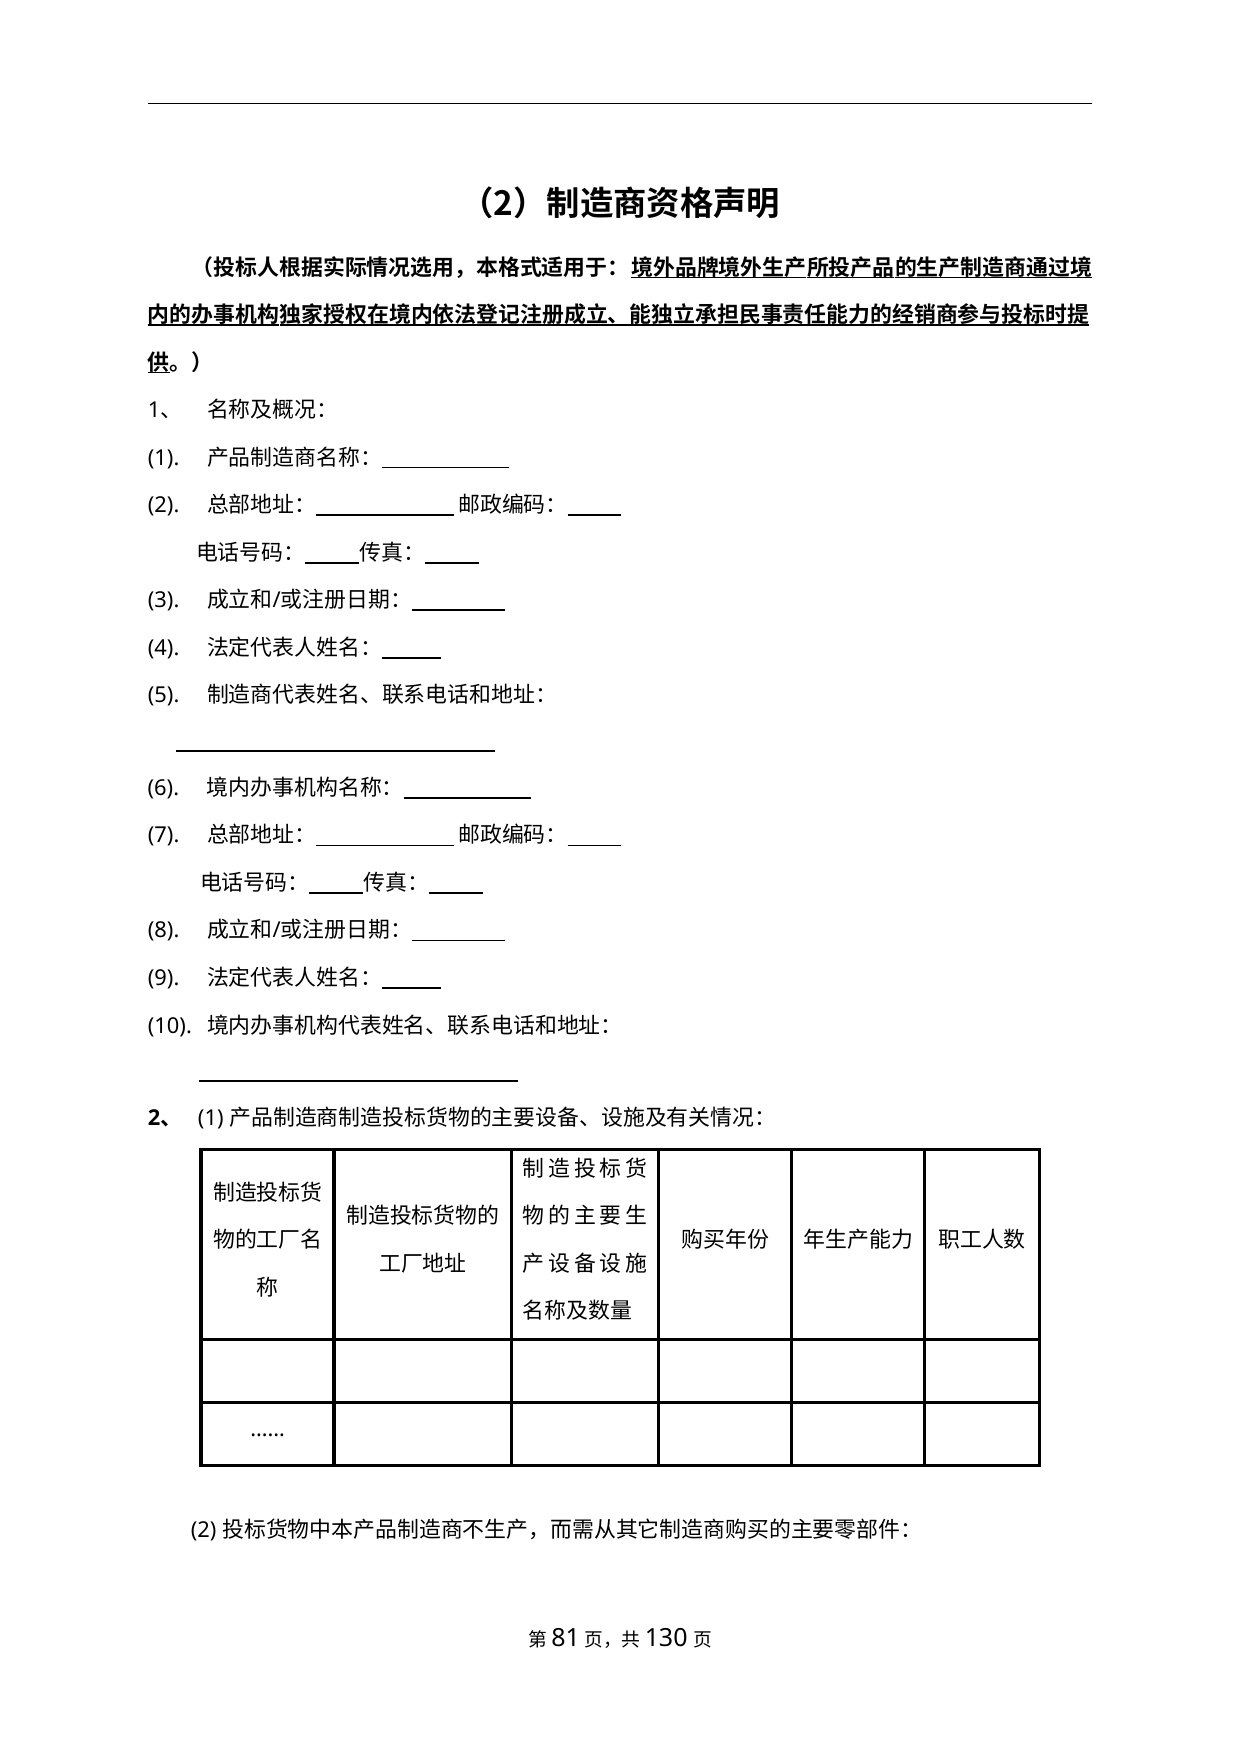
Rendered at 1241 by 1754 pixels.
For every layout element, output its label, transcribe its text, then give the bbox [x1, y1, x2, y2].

table_cell [660, 1341, 790, 1401]
list 境内办事机构名称： [147, 770, 1092, 802]
table_cell [336, 1341, 510, 1401]
table_cell [926, 1404, 1038, 1464]
table_cell [336, 1404, 510, 1464]
text （投标人根据实际情况选用，本格式适用于：境外品牌境外生产所投产品的生产制造商通过境内的办事机构独家授权在境内依法登记注册成立、能独立承担民事责任能力的经销商参与投标时提供。） [148, 249, 1092, 376]
list 总部地址： 邮政编码： [148, 817, 1092, 849]
table_cell [793, 1341, 923, 1401]
list 产品制造商名称： [148, 439, 1092, 471]
table_header 制造投标货物的工厂名称 [203, 1151, 332, 1337]
list 法定代表人姓名： [148, 960, 1092, 992]
table_cell [660, 1404, 790, 1464]
text 电话号码： 传真： [196, 535, 1092, 566]
table_cell …… [203, 1404, 332, 1464]
list 总部地址： 邮政编码： [148, 487, 1092, 519]
text (2) 投标货物中本产品制造商不生产，而需从其它制造商购买的主要零部件： [148, 1512, 1092, 1543]
table_cell [513, 1404, 657, 1464]
table_cell [793, 1404, 923, 1464]
table_header 职工人数 [926, 1151, 1038, 1337]
list 法定代表人姓名： [148, 630, 1092, 662]
list 制造商代表姓名、联系电话和地址： [148, 677, 1092, 709]
list 成立和/或注册日期： [148, 912, 1092, 944]
table_cell [926, 1341, 1038, 1401]
table_header 制造投标货物的工厂地址 [336, 1151, 510, 1337]
list (1) 产品制造商制造投标货物的主要设备、设施及有关情况： [148, 1100, 1092, 1132]
table_cell [513, 1341, 657, 1401]
list 境内办事机构代表姓名、联系电话和地址： [148, 1008, 1092, 1039]
table_cell [203, 1341, 332, 1401]
table_header 年生产能力 [793, 1151, 923, 1337]
list 名称及概况： [148, 392, 1092, 424]
text （2）制造商资格声明 [148, 177, 1092, 225]
text 电话号码： 传真： [200, 865, 1092, 897]
table_header 购买年份 [660, 1151, 790, 1337]
list 成立和/或注册日期： [148, 582, 1092, 614]
table_header 制造投标货物的主要生产设备设施名称及数量 [513, 1151, 657, 1337]
